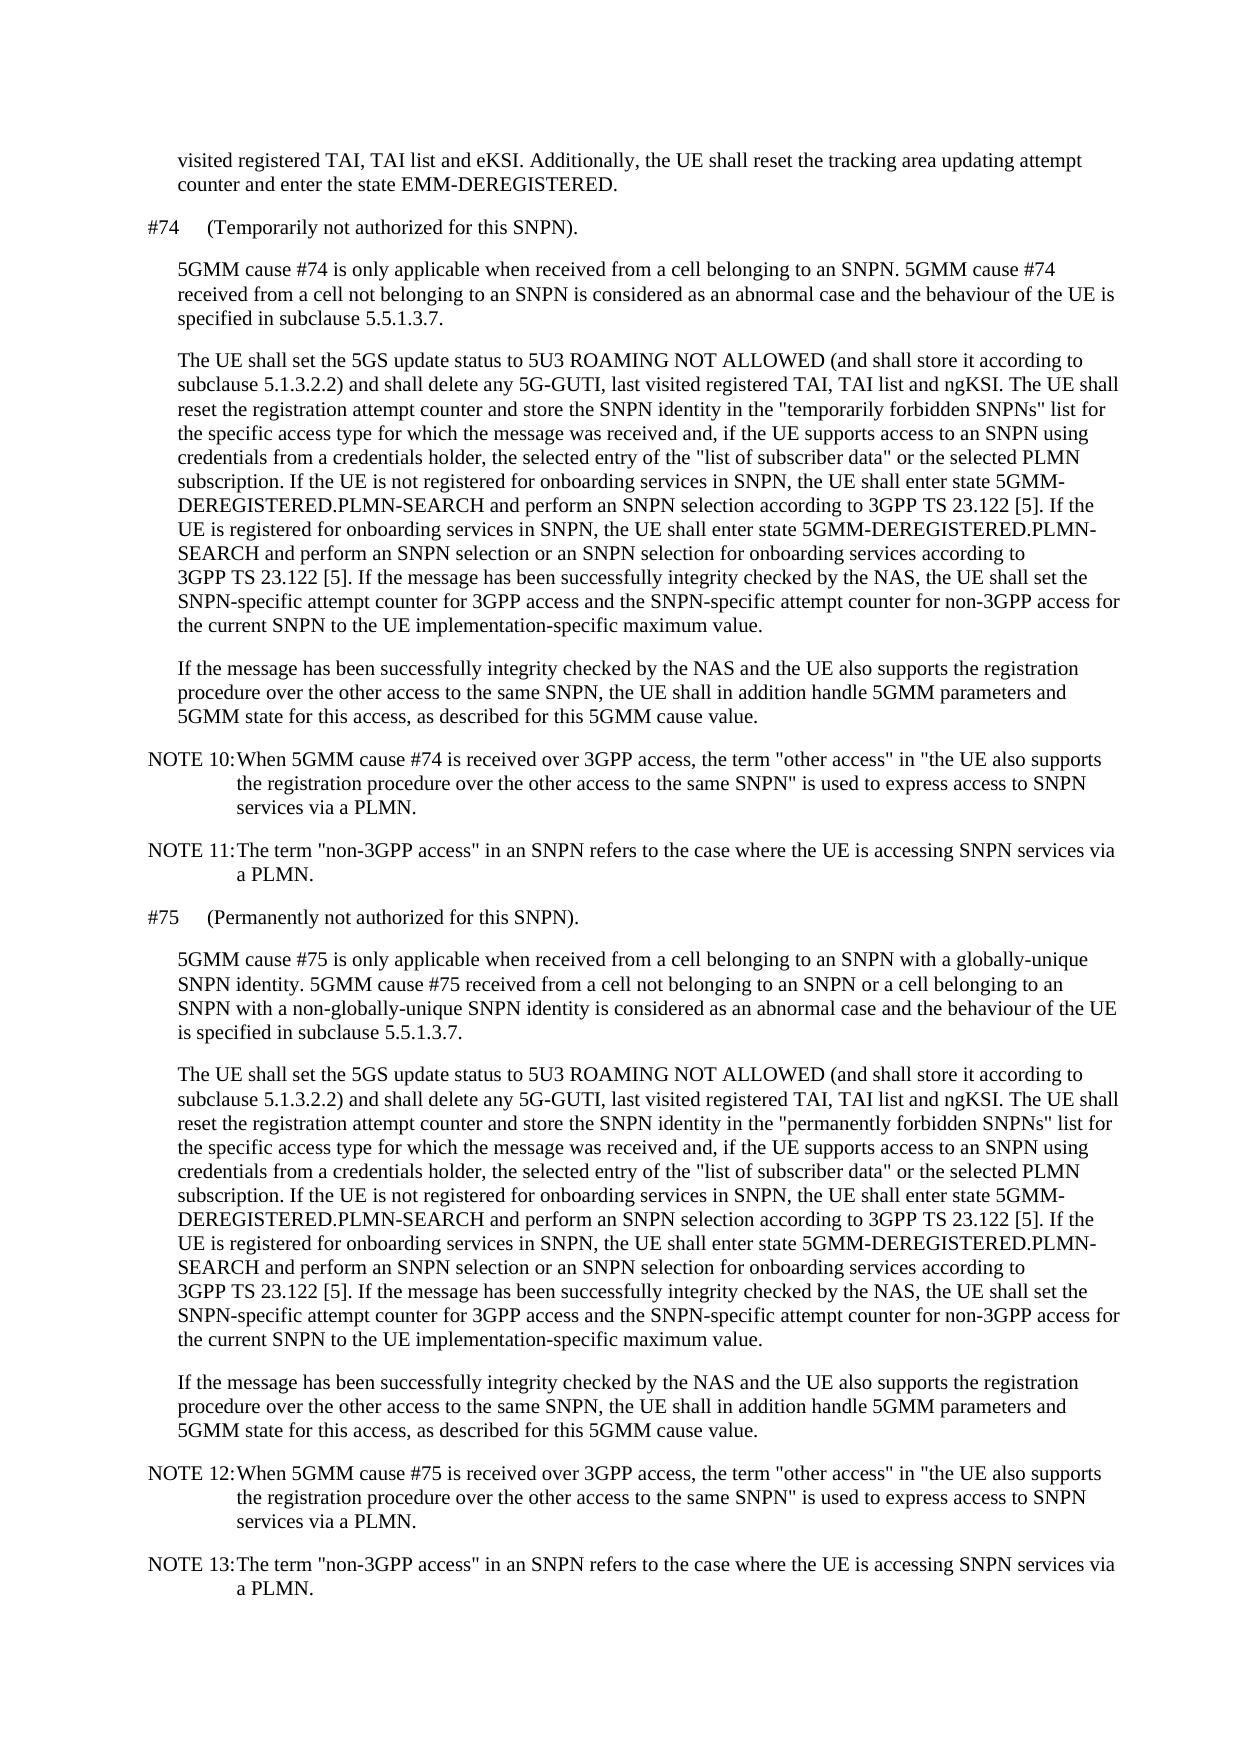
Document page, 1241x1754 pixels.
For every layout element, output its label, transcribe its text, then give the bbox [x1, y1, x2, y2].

text If the message has been successfully integrity checked by the NAS and the UE also supports the registration procedure over the other access to the same SNPN, the UE shall in addition handle 5GMM parameters and 5GMM state for this access, as described for this 5GMM cause value. [148, 1370, 1122, 1442]
text #75 (Permanently not authorized for this SNPN). [148, 904, 1122, 929]
text NOTE 11: The term "non-3GPP access" in an SNPN refers to the case where the UE is accessing SNPN services via a PLMN. [148, 838, 1122, 886]
text The UE shall set the 5GS update status to 5U3 ROAMING NOT ALLOWED (and shall store it according to subclause 5.1.3.2.2) and shall delete any 5G-GUTI, last visited registered TAI, TAI list and ngKSI. The UE shall reset the registration attempt counter and store the SNPN identity in the "temporarily forbidden SNPNs" list for the specific access type for which the message was received and, if the UE supports access to an SNPN using credentials from a credentials holder, the selected entry of the "list of subscriber data" or the selected PLMN subscription. If the UE is not registered for onboarding services in SNPN, the UE shall enter state 5GMM-DEREGISTERED.PLMN-SEARCH and perform an SNPN selection according to 3GPP TS 23.122 [5]. If the UE is registered for onboarding services in SNPN, the UE shall enter state 5GMM-DEREGISTERED.PLMN-SEARCH and perform an SNPN selection or an SNPN selection for onboarding services according to 3GPP TS 23.122 [5]. If the message has been successfully integrity checked by the NAS, the UE shall set the SNPN-specific attempt counter for 3GPP access and the SNPN-specific attempt counter for non-3GPP access for the current SNPN to the UE implementation-specific maximum value. [148, 348, 1122, 637]
text 5GMM cause #74 is only applicable when received from a cell belonging to an SNPN. 5GMM cause #74 received from a cell not belonging to an SNPN is considered as an abnormal case and the behaviour of the UE is specified in subclause 5.5.1.3.7. [148, 257, 1122, 329]
text #74 (Temporarily not authorized for this SNPN). [148, 214, 1122, 239]
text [148, 148, 1122, 196]
text If the message has been successfully integrity checked by the NAS and the UE also supports the registration procedure over the other access to the same SNPN, the UE shall in addition handle 5GMM parameters and 5GMM state for this access, as described for this 5GMM cause value. [148, 656, 1122, 728]
text 5GMM cause #75 is only applicable when received from a cell belonging to an SNPN with a globally-unique SNPN identity. 5GMM cause #75 received from a cell not belonging to an SNPN or a cell belonging to an SNPN with a non-globally-unique SNPN identity is considered as an abnormal case and the behaviour of the UE is specified in subclause 5.5.1.3.7. [148, 947, 1122, 1044]
text NOTE 10: When 5GMM cause #74 is received over 3GPP access, the term "other access" in "the UE also supports the registration procedure over the other access to the same SNPN" is used to express access to SNPN services via a PLMN. [148, 747, 1122, 819]
text NOTE 13: The term "non-3GPP access" in an SNPN refers to the case where the UE is accessing SNPN services via a PLMN. [148, 1552, 1122, 1600]
text The UE shall set the 5GS update status to 5U3 ROAMING NOT ALLOWED (and shall store it according to subclause 5.1.3.2.2) and shall delete any 5G-GUTI, last visited registered TAI, TAI list and ngKSI. The UE shall reset the registration attempt counter and store the SNPN identity in the "permanently forbidden SNPNs" list for the specific access type for which the message was received and, if the UE supports access to an SNPN using credentials from a credentials holder, the selected entry of the "list of subscriber data" or the selected PLMN subscription. If the UE is not registered for onboarding services in SNPN, the UE shall enter state 5GMM-DEREGISTERED.PLMN-SEARCH and perform an SNPN selection according to 3GPP TS 23.122 [5]. If the UE is registered for onboarding services in SNPN, the UE shall enter state 5GMM-DEREGISTERED.PLMN-SEARCH and perform an SNPN selection or an SNPN selection for onboarding services according to 3GPP TS 23.122 [5]. If the message has been successfully integrity checked by the NAS, the UE shall set the SNPN-specific attempt counter for 3GPP access and the SNPN-specific attempt counter for non-3GPP access for the current SNPN to the UE implementation-specific maximum value. [148, 1062, 1122, 1351]
text NOTE 12: When 5GMM cause #75 is received over 3GPP access, the term "other access" in "the UE also supports the registration procedure over the other access to the same SNPN" is used to express access to SNPN services via a PLMN. [148, 1461, 1122, 1533]
